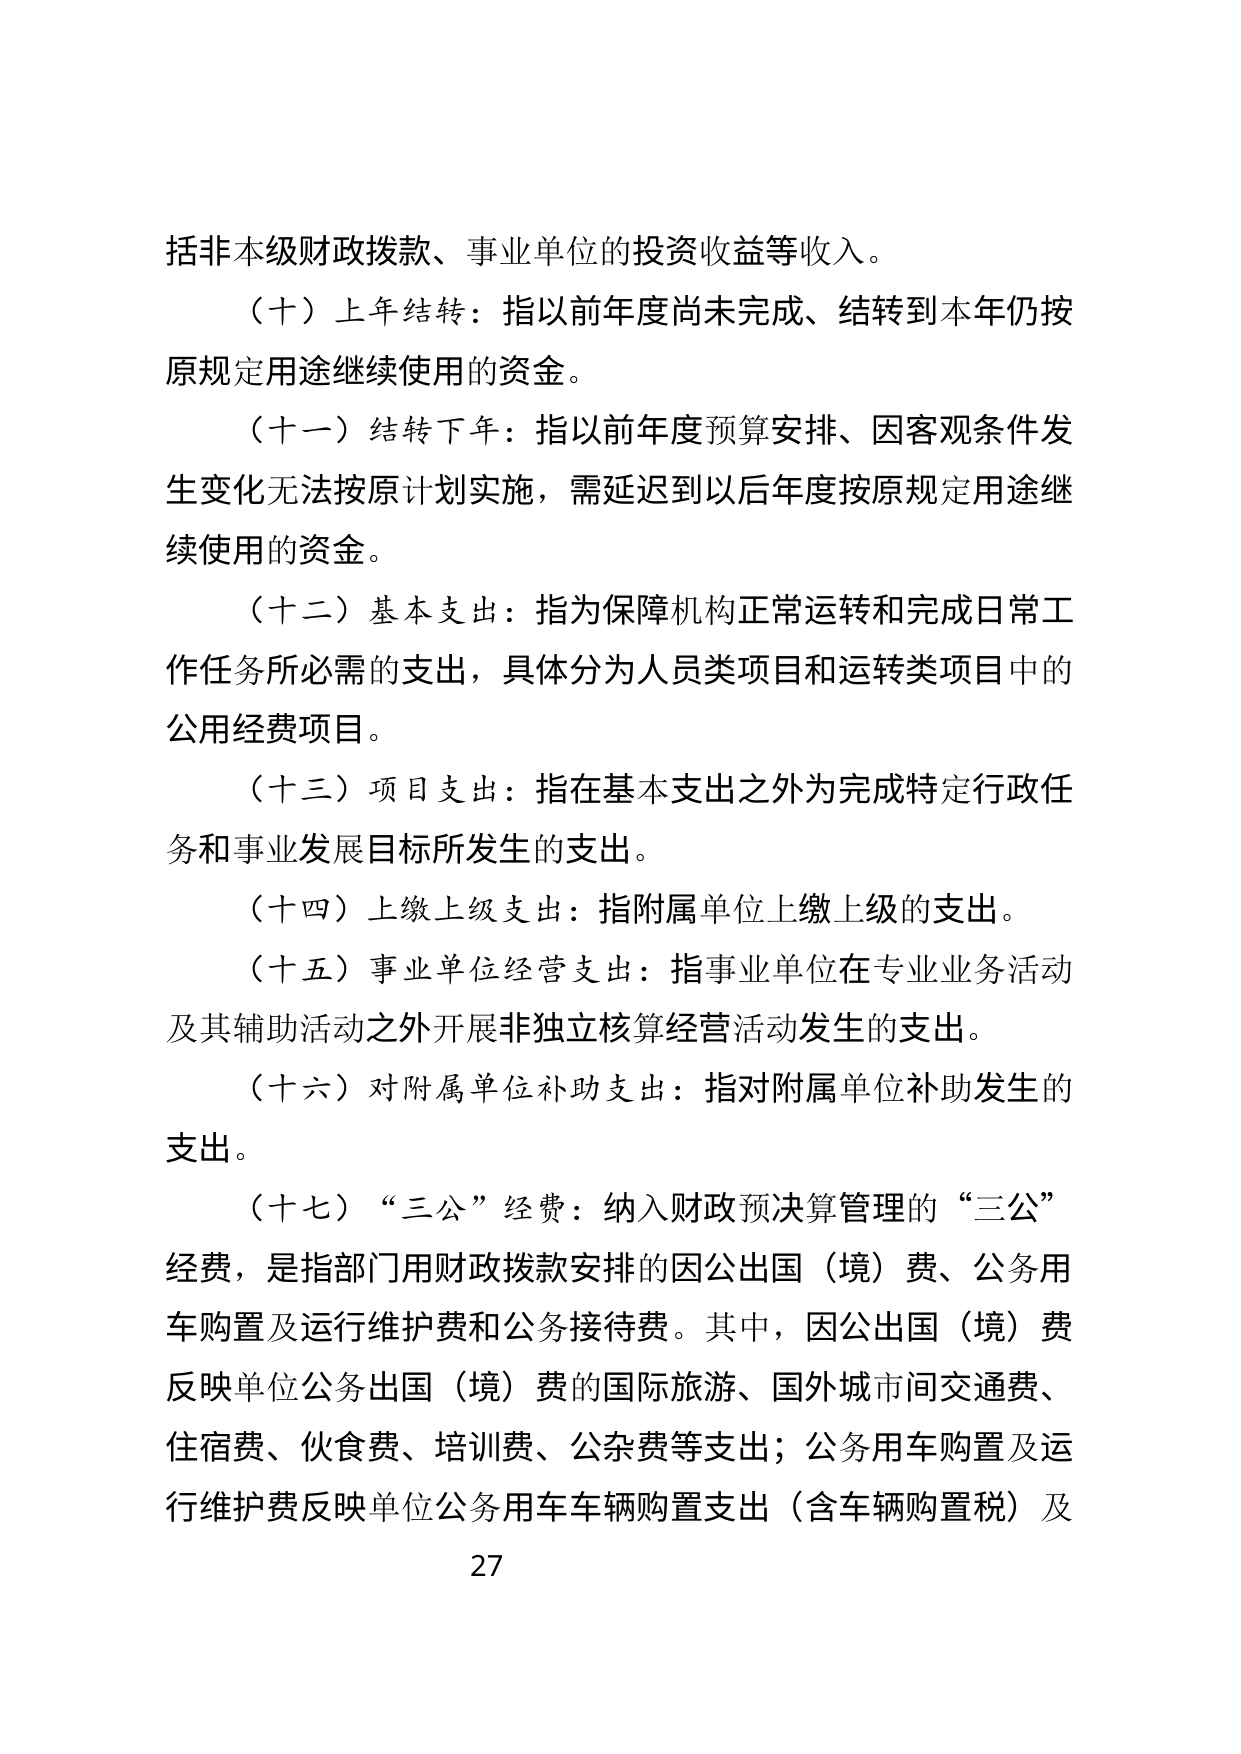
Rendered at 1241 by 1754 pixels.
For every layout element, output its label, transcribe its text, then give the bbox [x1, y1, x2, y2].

text （十五）事业单位经营支出：指事业单位在专业业务活动及其辅助活动之外开展非独立核算经营活动发生的支出。 [165, 937, 1075, 1056]
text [165, 1176, 1075, 1535]
text （十三）项目支出：指在基本支出之外为完成特定行政任务和事业发展目标所发生的支出。 [165, 757, 1075, 877]
text （十二）基本支出：指为保障机构正常运转和完成日常工作任务所必需的支出，具体分为人员类项目和运转类项目中的公用经费项目。 [165, 578, 1075, 757]
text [165, 219, 1075, 279]
text （十六）对附属单位补助支出：指对附属单位补助发生的支出。 [165, 1056, 1075, 1176]
text （十一）结转下年：指以前年度预算安排、因客观条件发生变化无法按原计划实施，需延迟到以后年度按原规定用途继续使用的资金。 [165, 399, 1075, 578]
text （十）上年结转：指以前年度尚未完成、结转到本年仍按原规定用途继续使用的资金。 [165, 279, 1075, 399]
text （十四）上缴上级支出：指附属单位上缴上级的支出。 [165, 877, 1075, 937]
